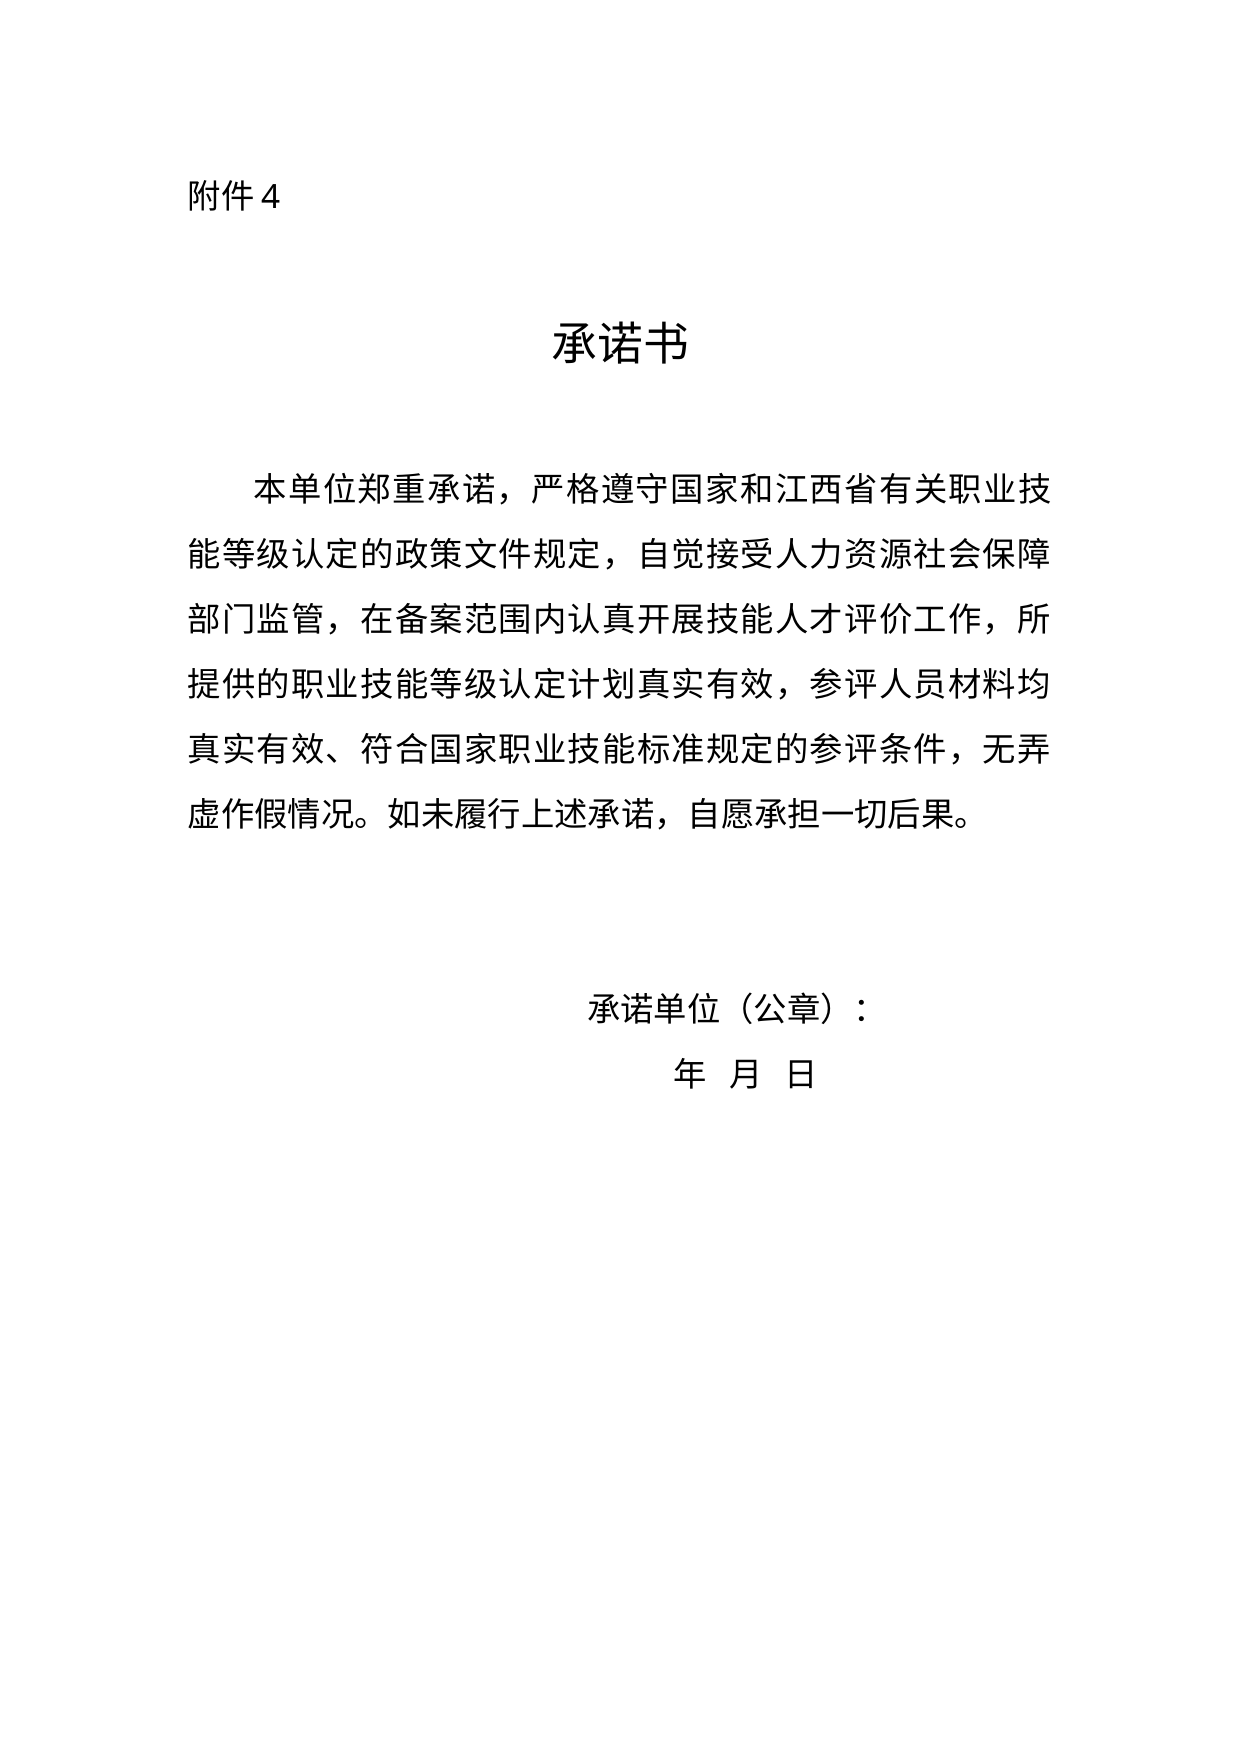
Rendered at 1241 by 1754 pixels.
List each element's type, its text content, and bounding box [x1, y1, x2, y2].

text 承诺书 [187, 292, 1053, 389]
text 附件4 [187, 162, 1053, 227]
text 本单位郑重承诺，严格遵守国家和江西省有关职业技能等级认定的政策文件规定，自觉接受人力资源社会保障部门监管，在备案范围内认真开展技能人才评价工作，所提供的职业技能等级认定计划真实有效，参评人员材料均真实有效、符合国家职业技能标准规定的参评条件，无弄虚作假情况。如未履行上述承诺，自愿承担一切后果。 [187, 454, 1053, 844]
text 承诺单位（公章）： [187, 974, 987, 1039]
text 年 月 日 [187, 1039, 987, 1104]
